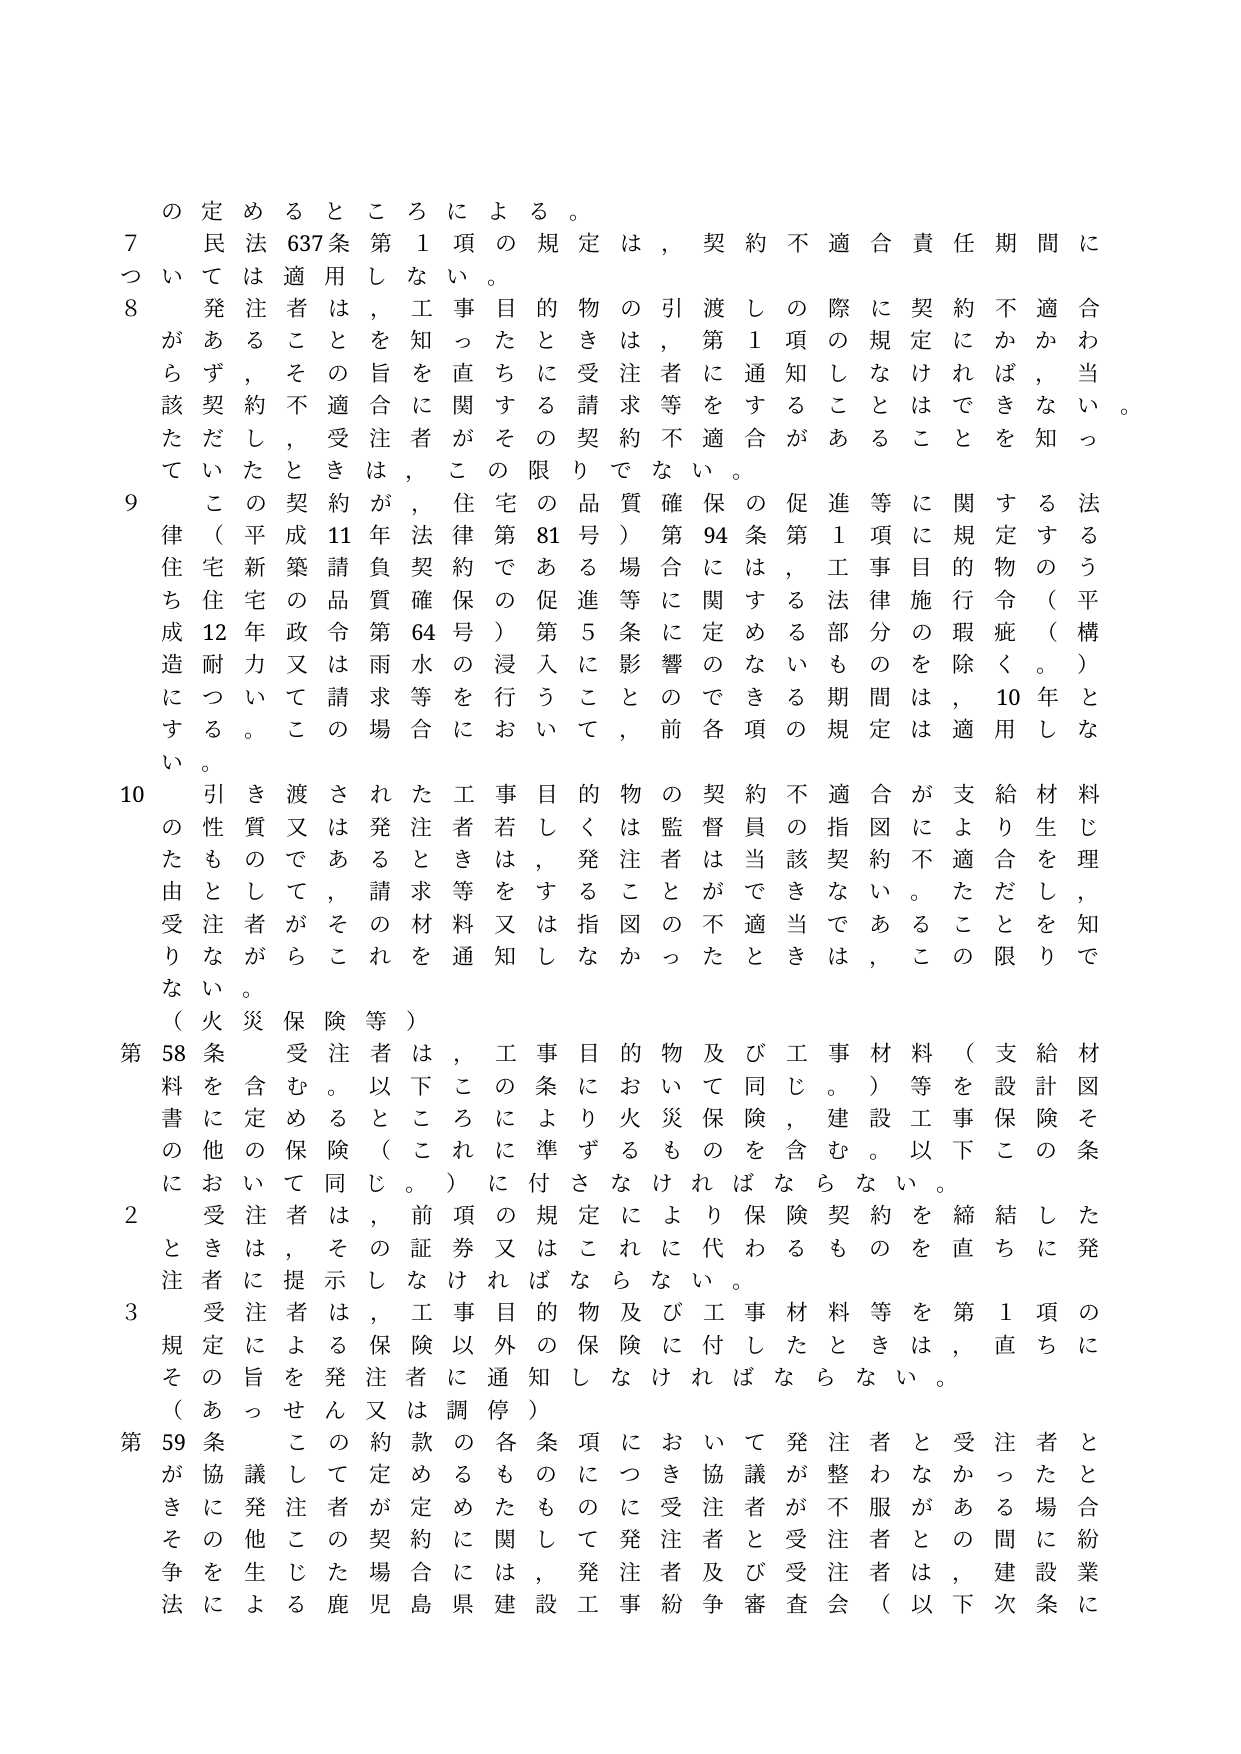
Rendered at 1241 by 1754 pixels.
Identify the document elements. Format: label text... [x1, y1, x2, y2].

text 第58条 受注者は，工事目的物及び工事材料（支給材料を含む。以下この条において同じ。）等を設計図書に定めるところにより火災保険，建設工事保険その他の保険（これに準ずるものを含む。以下この条において同じ。）に付さなければならない。 [120, 1036, 1120, 1198]
text ３ 受注者は，工事目的物及び工事材料等を第１項の規定による保険以外の保険に付したときは，直ちにその旨を発注者に通知しなければならない。 [120, 1295, 1120, 1392]
text 10 引き渡された工事目的物の契約不適合が支給材料の性質又は発注者若しくは監督員の指図により生じたものであるときは，発注者は当該契約不適合を理由として，請求等をすることができない。ただし，受注者がその材料又は指図の不適当であることを知りながらこれを通知しなかったときは，この限りでない。 [120, 777, 1120, 1004]
text （火災保険等） [120, 1004, 1120, 1036]
text （あっせん又は調停） [120, 1392, 1120, 1425]
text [120, 194, 1120, 226]
text ９ この契約が，住宅の品質確保の促進等に関する法律（平成11年法律第81号）第94条第１項に規定する住宅新築請負契約である場合には，工事目的物のうち住宅の品質確保の促進等に関する法律施行令（平成12年政令第64号）第５条に定める部分の瑕疵（構造耐力又は雨水の浸入に影響のないものを除く。）について請求等を行うことのできる期間は，10年とする。この場合において，前各項の規定は適用しない。 [120, 485, 1120, 777]
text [120, 1425, 1120, 1619]
text ７ 民法637条第１項の規定は，契約不適合責任期間については適用しない。 [120, 226, 1120, 291]
text ８ 発注者は，工事目的物の引渡しの際に契約不適合があることを知ったときは，第１項の規定にかかわらず，その旨を直ちに受注者に通知しなければ，当該契約不適合に関する請求等をすることはできない。ただし，受注者がその契約不適合があることを知っていたときは，この限りでない。 [120, 291, 1120, 485]
text ２ 受注者は，前項の規定により保険契約を締結したときは，その証券又はこれに代わるものを直ちに発注者に提示しなければならない。 [120, 1198, 1120, 1295]
